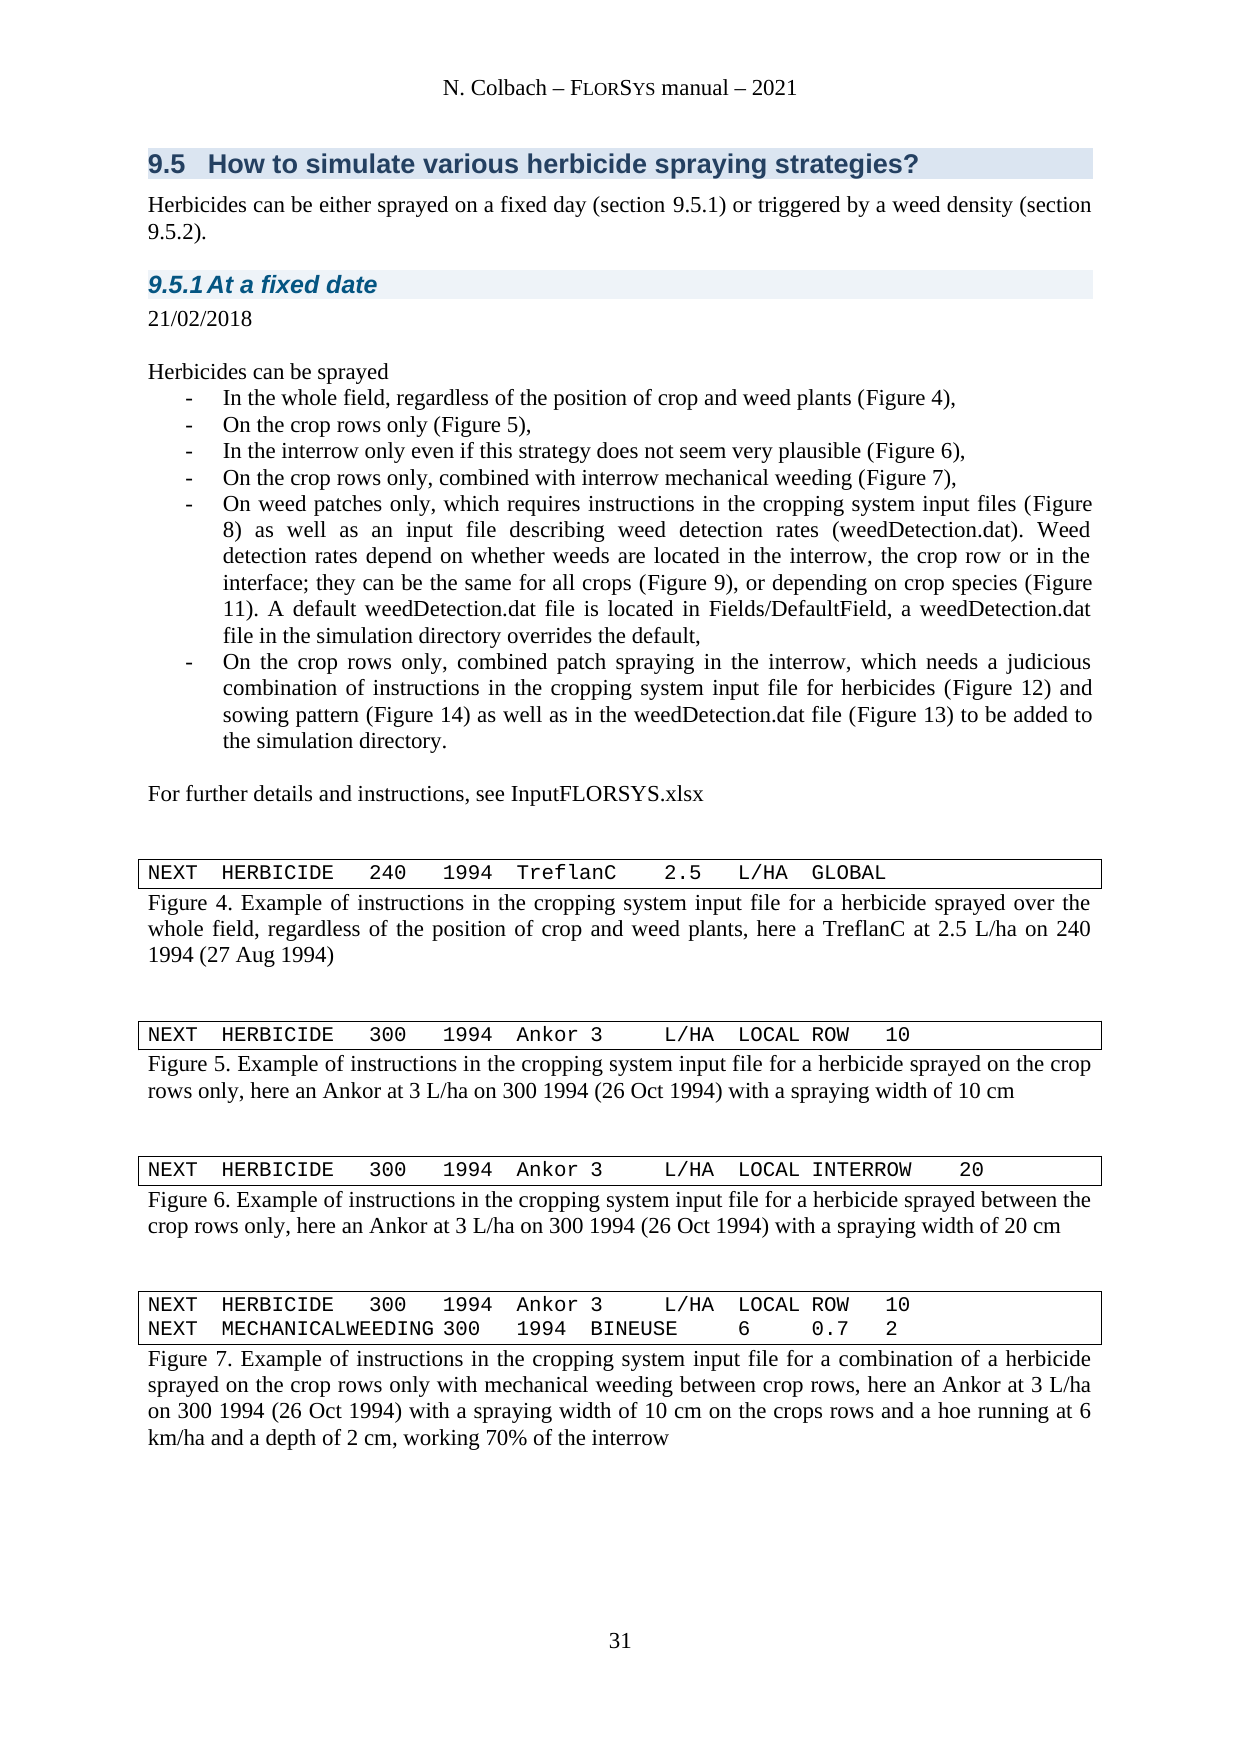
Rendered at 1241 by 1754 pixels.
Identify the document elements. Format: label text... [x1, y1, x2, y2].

text NEXT HERBICIDE 300 1994 Ankor 3 L/HA LOCAL ROW 10 [139, 1022, 1101, 1049]
list On weed patches only, which requires instructions in the cropping system input files (Figure 8) as well as an input file describing weed detection rates (weedDetection.dat). Weed detection rates depend on whether weeds are located in the interrow, the crop row or in the interface; they can be the same for all crops (Figure 9), or depending on crop species (Figure 11). A default weedDetection.dat file is located in Fields/DefaultField, a weedDetection.dat file in the simulation directory overrides the default, [185, 490, 1093, 648]
list In the whole field, regardless of the position of crop and weed plants (Figure 4), [185, 384, 1093, 411]
list On the crop rows only, combined patch spraying in the interrow, which needs a judicious combination of instructions in the cropping system input file for herbicides (Figure 12) and sowing pattern (Figure 14) as well as in the weedDetection.dat file (Figure 13) to be added to the simulation directory. [185, 648, 1093, 753]
text Herbicides can be sprayed [148, 358, 1093, 384]
list On the crop rows only, combined with interrow mechanical weeding (Figure 7), [185, 463, 1093, 490]
list On the crop rows only (Figure 5), [185, 411, 1093, 437]
text NEXT HERBICIDE 240 1994 TreflanC 2.5 L/HA GLOBAL [139, 860, 1101, 888]
text 21/02/2018 [148, 305, 1093, 332]
text For further details and instructions, see InputFLORSYS.xlsx [148, 780, 1093, 806]
subtitle At a fixed date [148, 270, 1093, 299]
subtitle How to simulate various herbicide spraying strategies? [148, 148, 1093, 179]
text NEXT MECHANICALWEEDING 300 1994 BINEUSE 6 0.7 2 [139, 1315, 1101, 1344]
text Figure 5. Example of instructions in the cropping system input file for a herbicide sprayed on the crop rows only, here an Ankor at 3 L/ha on 300 1994 (26 Oct 1994) with a spraying width of 10 cm [148, 1050, 1093, 1103]
list In the interrow only even if this strategy does not seem very plausible (Figure 6), [185, 437, 1093, 463]
text NEXT HERBICIDE 300 1994 Ankor 3 L/HA LOCAL INTERROW 20 [139, 1157, 1101, 1185]
text Figure 7. Example of instructions in the cropping system input file for a combination of a herbicide sprayed on the crop rows only with mechanical weeding between crop rows, here an Ankor at 3 L/ha on 300 1994 (26 Oct 1994) with a spraying width of 10 cm on the crops rows and a hoe running at 6 km/ha and a depth of 2 cm, working 70% of the interrow [148, 1345, 1093, 1450]
text Figure 6. Example of instructions in the cropping system input file for a herbicide sprayed between the crop rows only, here an Ankor at 3 L/ha on 300 1994 (26 Oct 1994) with a spraying width of 20 cm [148, 1186, 1093, 1238]
text Figure 4. Example of instructions in the cropping system input file for a herbicide sprayed over the whole field, regardless of the position of crop and weed plants, here a TreflanC at 2.5 L/ha on 240 1994 (27 Aug 1994) [148, 889, 1093, 968]
text NEXT HERBICIDE 300 1994 Ankor 3 L/HA LOCAL ROW 10 [139, 1292, 1101, 1315]
text Herbicides can be either sprayed on a fixed day (section 9.5.1) or triggered by a weed density (section 9.5.2). [148, 191, 1093, 244]
